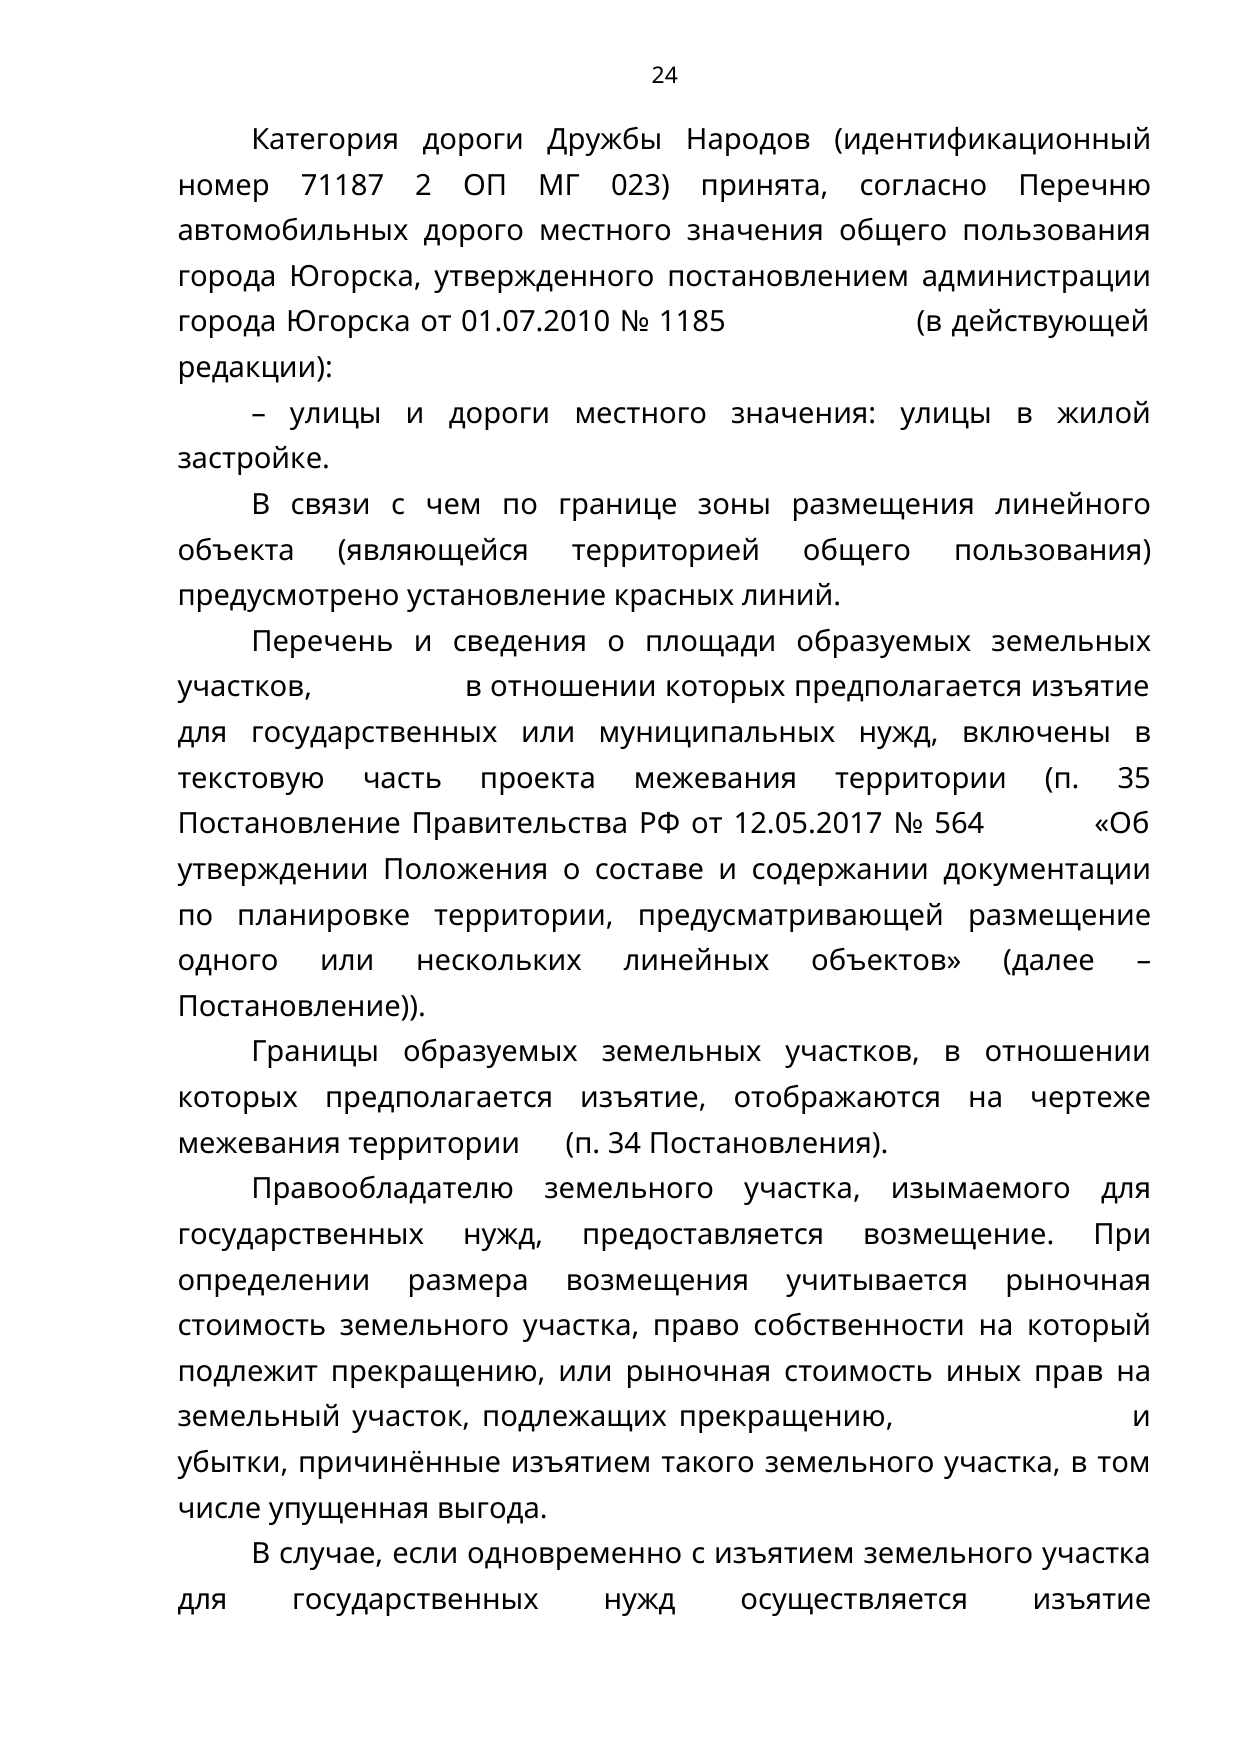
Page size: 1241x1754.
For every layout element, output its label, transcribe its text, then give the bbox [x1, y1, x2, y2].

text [177, 1532, 1152, 1618]
text Перечень и сведения о площади образуемых земельных участков, в отношении которых предполагается изъятие для государственных или муниципальных нужд, включены в текстовую часть проекта межевания территории (п. 35 Постановление Правительства РФ от 12.05.2017 № 564 «Об утверждении Положения о составе и содержании документации по планировке территории, предусматривающей размещение одного или нескольких линейных объектов» (далее – Постановление)). [177, 620, 1152, 1025]
text Границы образуемых земельных участков, в отношении которых предполагается изъятие, отображаются на чертеже межевания территории (п. 34 Постановления). [177, 1031, 1152, 1162]
text – улицы и дороги местного значения: улицы в жилой застройке. [177, 392, 1152, 477]
text Правообладателю земельного участка, изымаемого для государственных нужд, предоставляется возмещение. При определении размера возмещения учитывается рыночная стоимость земельного участка, право собственности на который подлежит прекращению, или рыночная стоимость иных прав на земельный участок, подлежащих прекращению, и убытки, причинённые изъятием такого земельного участка, в том числе упущенная выгода. [177, 1167, 1152, 1527]
text Категория дороги Дружбы Народов (идентификационный номер 71187 2 ОП МГ 023) принята, согласно Перечню автомобильных дорого местного значения общего пользования города Югорска, утвержденного постановлением администрации города Югорска от 01.07.2010 № 1185 (в действующей редакции): [177, 118, 1152, 386]
text В связи с чем по границе зоны размещения линейного объекта (являющейся территорией общего пользования) предусмотрено установление красных линий. [177, 483, 1152, 614]
